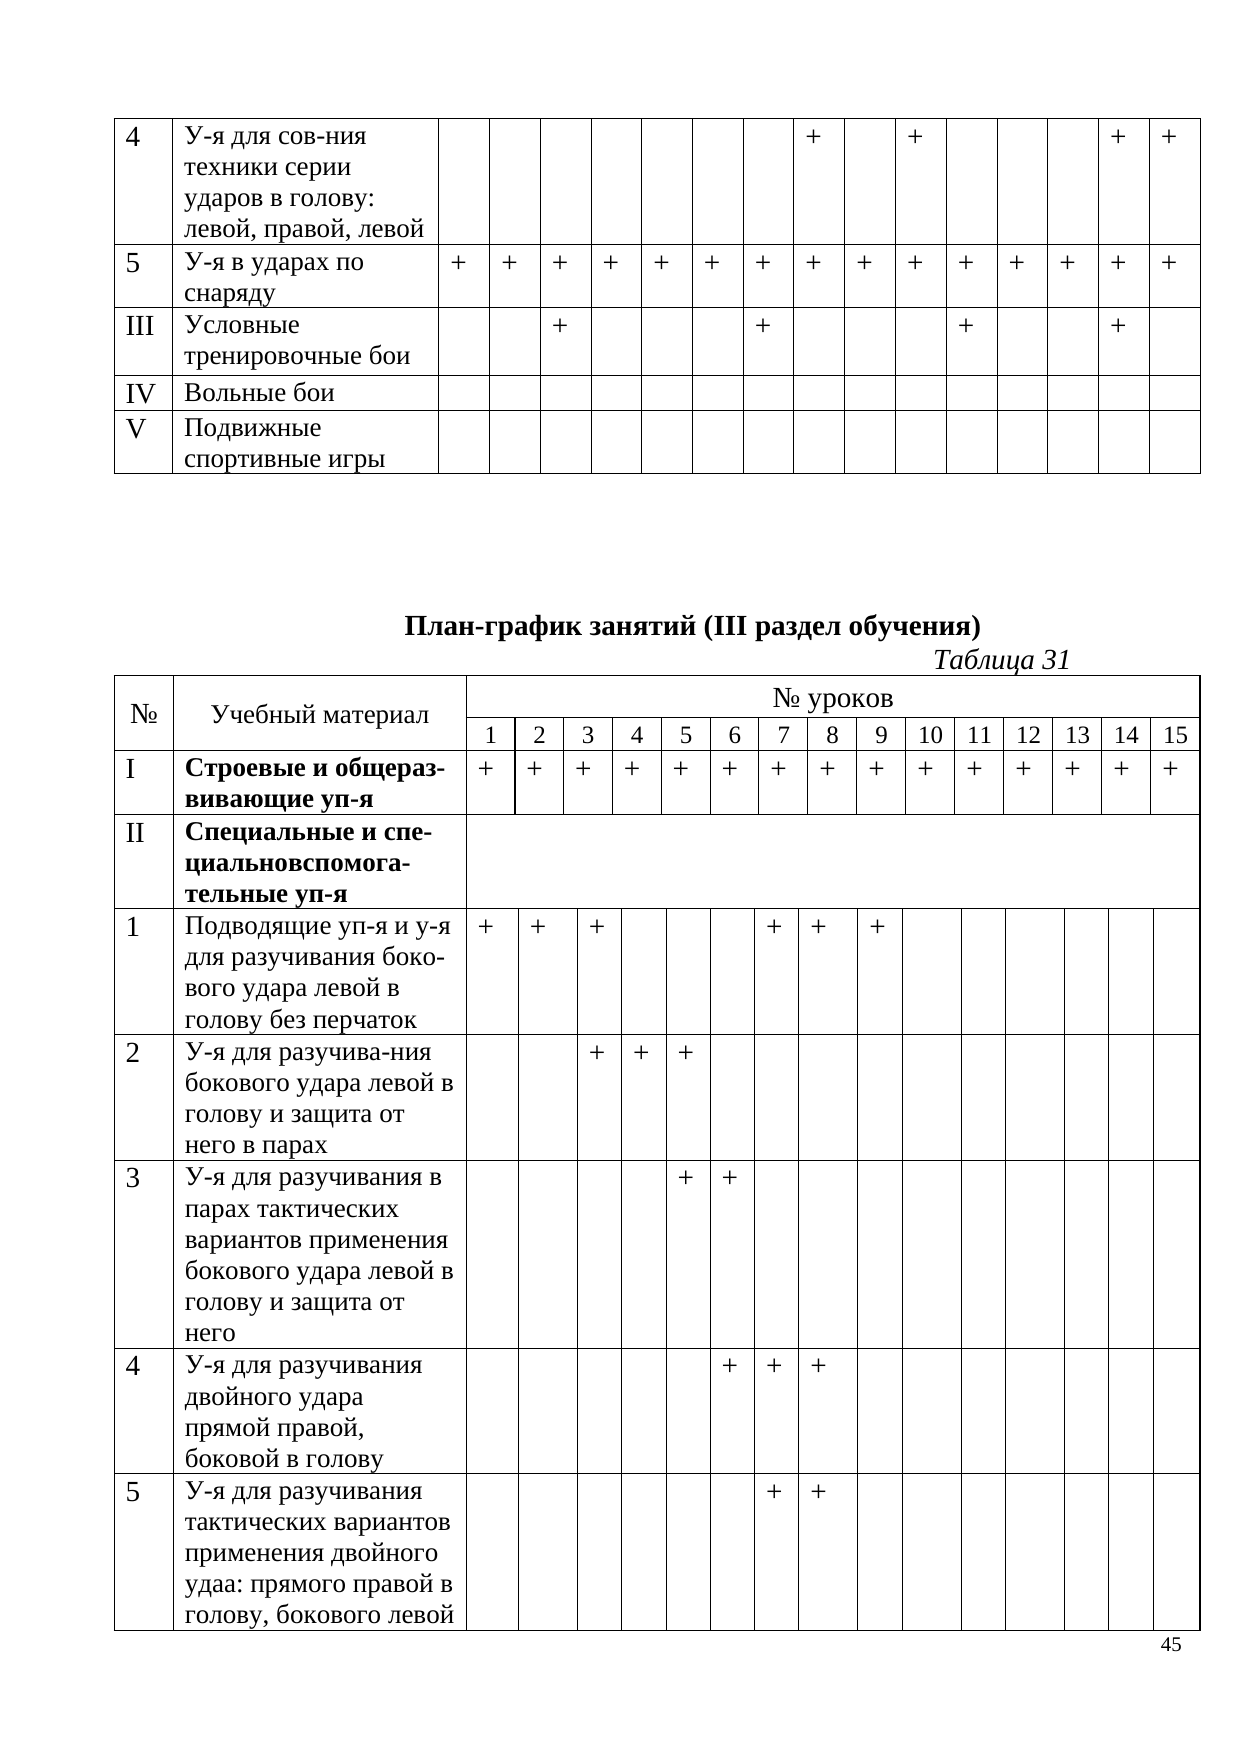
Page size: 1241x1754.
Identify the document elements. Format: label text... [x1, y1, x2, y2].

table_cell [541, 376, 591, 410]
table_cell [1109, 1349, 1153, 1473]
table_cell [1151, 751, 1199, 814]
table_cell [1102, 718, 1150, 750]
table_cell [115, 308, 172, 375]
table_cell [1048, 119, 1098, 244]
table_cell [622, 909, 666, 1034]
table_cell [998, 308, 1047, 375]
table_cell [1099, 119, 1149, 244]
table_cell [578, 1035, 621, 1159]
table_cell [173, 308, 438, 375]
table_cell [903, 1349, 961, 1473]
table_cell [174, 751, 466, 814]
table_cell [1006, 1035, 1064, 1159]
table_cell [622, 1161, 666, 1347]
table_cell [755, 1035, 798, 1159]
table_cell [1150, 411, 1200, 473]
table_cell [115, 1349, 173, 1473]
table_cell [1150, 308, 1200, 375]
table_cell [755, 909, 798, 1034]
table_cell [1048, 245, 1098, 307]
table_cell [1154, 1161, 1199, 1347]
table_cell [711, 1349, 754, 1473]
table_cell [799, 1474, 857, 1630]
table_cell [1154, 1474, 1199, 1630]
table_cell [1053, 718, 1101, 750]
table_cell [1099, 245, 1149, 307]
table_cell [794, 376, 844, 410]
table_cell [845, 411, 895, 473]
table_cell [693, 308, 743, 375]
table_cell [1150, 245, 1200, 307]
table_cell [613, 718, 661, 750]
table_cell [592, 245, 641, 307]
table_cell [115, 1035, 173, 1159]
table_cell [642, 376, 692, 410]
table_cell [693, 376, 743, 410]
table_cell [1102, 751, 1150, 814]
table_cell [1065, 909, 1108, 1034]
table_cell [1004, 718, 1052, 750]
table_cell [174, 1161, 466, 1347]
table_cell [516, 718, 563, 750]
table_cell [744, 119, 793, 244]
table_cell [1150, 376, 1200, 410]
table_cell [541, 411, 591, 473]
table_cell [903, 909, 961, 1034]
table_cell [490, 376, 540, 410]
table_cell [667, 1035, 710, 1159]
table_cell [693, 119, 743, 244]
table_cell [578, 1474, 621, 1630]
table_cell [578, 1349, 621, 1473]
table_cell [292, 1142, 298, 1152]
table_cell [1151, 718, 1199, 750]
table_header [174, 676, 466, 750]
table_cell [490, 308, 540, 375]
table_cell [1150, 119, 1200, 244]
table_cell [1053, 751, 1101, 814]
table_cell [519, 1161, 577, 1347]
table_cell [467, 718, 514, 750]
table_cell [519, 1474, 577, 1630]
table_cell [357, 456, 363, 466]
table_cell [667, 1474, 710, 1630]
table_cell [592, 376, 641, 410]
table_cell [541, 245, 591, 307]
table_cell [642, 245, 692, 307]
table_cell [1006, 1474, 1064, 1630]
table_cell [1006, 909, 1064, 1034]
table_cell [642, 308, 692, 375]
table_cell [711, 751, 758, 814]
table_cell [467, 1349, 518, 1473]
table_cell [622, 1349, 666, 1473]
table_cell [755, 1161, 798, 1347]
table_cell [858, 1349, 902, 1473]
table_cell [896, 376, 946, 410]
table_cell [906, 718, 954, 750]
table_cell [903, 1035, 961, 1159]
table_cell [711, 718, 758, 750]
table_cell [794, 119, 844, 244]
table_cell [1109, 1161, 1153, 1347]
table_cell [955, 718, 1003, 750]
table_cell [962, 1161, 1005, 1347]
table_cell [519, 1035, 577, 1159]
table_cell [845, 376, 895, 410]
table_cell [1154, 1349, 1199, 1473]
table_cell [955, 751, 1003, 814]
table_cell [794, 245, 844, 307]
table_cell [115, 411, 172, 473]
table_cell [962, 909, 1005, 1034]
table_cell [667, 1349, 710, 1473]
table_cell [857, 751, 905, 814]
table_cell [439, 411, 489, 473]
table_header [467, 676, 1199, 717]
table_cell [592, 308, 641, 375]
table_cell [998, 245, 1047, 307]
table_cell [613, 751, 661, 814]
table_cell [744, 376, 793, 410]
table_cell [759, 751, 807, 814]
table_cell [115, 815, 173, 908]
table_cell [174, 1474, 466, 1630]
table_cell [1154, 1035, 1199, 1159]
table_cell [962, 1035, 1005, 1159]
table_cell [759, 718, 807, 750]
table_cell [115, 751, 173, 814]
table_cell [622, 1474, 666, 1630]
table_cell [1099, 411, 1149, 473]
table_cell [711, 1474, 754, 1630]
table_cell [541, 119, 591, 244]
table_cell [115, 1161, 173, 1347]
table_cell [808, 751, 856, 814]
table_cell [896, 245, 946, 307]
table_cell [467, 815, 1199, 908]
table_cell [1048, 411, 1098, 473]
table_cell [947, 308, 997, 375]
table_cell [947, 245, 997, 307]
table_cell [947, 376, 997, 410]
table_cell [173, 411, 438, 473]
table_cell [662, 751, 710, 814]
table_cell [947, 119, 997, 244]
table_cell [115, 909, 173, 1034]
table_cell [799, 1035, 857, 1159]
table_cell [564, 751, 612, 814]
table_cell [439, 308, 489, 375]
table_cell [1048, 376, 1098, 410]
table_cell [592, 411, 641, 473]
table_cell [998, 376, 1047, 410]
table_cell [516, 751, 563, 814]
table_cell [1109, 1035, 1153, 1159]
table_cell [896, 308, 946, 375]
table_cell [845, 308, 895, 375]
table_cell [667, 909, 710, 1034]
text План-график занятий (III раздел обучения) [133, 608, 1181, 642]
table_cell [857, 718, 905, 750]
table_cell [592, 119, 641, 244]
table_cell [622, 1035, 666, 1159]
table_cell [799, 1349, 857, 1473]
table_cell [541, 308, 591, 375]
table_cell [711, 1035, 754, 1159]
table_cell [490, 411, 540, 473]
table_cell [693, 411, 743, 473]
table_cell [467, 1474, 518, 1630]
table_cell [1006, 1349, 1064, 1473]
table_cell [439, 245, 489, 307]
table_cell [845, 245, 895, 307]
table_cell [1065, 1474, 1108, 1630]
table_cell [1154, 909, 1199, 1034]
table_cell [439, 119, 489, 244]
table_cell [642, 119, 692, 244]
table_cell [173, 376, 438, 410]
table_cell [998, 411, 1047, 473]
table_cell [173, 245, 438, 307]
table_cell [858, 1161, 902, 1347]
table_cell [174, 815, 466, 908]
text Таблица 31 [133, 642, 1181, 675]
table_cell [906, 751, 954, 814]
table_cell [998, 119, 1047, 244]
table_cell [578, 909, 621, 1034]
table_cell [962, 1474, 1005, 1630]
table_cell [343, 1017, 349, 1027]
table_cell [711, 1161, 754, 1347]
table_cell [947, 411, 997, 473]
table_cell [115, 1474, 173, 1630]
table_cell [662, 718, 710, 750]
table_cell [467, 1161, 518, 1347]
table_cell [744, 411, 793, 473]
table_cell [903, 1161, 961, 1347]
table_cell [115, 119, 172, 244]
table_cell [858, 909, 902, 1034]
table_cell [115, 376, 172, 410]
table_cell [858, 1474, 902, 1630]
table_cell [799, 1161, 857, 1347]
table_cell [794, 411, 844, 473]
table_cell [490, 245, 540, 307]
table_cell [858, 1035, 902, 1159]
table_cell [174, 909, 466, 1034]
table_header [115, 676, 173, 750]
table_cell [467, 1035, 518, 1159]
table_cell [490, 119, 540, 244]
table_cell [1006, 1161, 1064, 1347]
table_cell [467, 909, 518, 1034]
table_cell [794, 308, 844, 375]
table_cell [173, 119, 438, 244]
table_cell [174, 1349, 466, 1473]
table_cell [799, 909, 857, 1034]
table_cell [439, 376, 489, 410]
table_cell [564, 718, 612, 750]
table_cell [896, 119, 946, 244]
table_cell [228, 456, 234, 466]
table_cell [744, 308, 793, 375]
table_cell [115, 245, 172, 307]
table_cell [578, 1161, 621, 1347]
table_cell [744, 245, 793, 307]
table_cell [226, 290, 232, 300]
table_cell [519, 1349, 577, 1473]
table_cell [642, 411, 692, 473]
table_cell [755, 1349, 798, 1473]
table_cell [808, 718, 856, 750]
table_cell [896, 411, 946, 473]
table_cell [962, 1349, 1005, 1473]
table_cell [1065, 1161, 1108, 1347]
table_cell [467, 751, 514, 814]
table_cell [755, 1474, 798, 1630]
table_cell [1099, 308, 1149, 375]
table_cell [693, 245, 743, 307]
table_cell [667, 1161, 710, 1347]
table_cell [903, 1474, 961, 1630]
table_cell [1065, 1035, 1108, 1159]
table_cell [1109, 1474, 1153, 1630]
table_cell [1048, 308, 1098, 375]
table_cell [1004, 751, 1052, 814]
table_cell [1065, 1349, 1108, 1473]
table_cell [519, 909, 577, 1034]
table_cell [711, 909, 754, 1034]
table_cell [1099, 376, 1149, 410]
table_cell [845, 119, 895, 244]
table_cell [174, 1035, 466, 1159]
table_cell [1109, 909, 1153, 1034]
